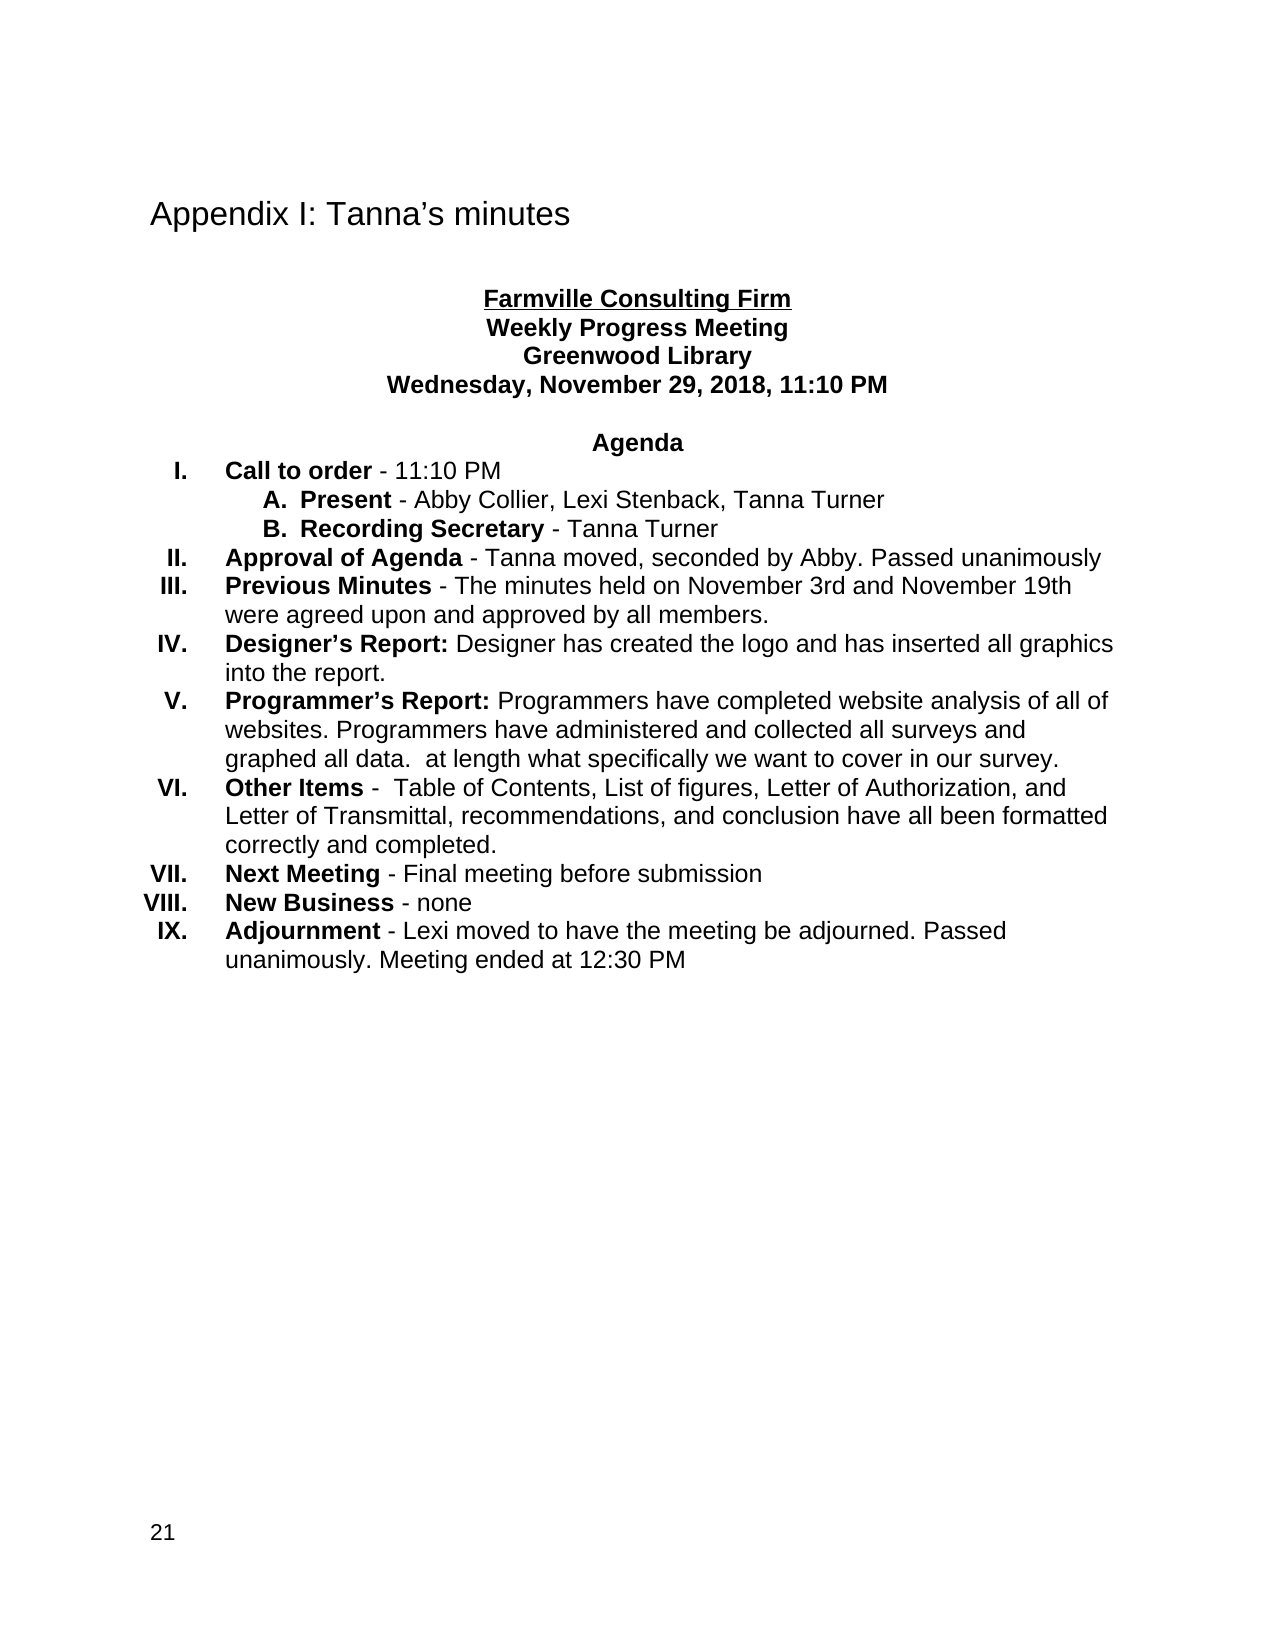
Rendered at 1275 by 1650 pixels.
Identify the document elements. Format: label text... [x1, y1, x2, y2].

list New Business - none [187, 888, 1125, 916]
text Agenda [150, 428, 1125, 456]
list Next Meeting - Final meeting before submission [187, 859, 1125, 888]
list Adjournment - Lexi moved to have the meeting be adjourned. Passed unanimously. Meeting ended at 12:30 PM [187, 916, 1125, 974]
text Greenwood Library [150, 341, 1125, 370]
text Farmville Consulting Firm [150, 284, 1125, 313]
list Other Items - Table of Contents, List of figures, Letter of Authorization, and Letter of Transmittal, recommendations, and conclusion have all been formatted correctly and completed. [187, 773, 1125, 859]
list Present - Abby Collier, Lexi Stenback, Tanna Turner [262, 485, 1125, 514]
text Weekly Progress Meeting [150, 313, 1125, 341]
list Recording Secretary - Tanna Turner [262, 514, 1125, 543]
list Programmer’s Report: Programmers have completed website analysis of all of websites. Programmers have administered and collected all surveys and graphed all data. at length what specifically we want to cover in our survey. [187, 686, 1125, 773]
list Designer’s Report: Designer has created the logo and has inserted all graphics into the report. [187, 629, 1125, 686]
text Wednesday, November 29, 2018, 11:10 PM [150, 370, 1125, 399]
list Previous Minutes - The minutes held on November 3rd and November 19th were agreed upon and approved by all members. [187, 571, 1125, 629]
subtitle Appendix I: Tanna’s minutes [150, 194, 1125, 233]
list Approval of Agenda - Tanna moved, seconded by Abby. Passed unanimously [187, 543, 1125, 571]
list Call to order - 11:10 PM [187, 456, 1125, 485]
